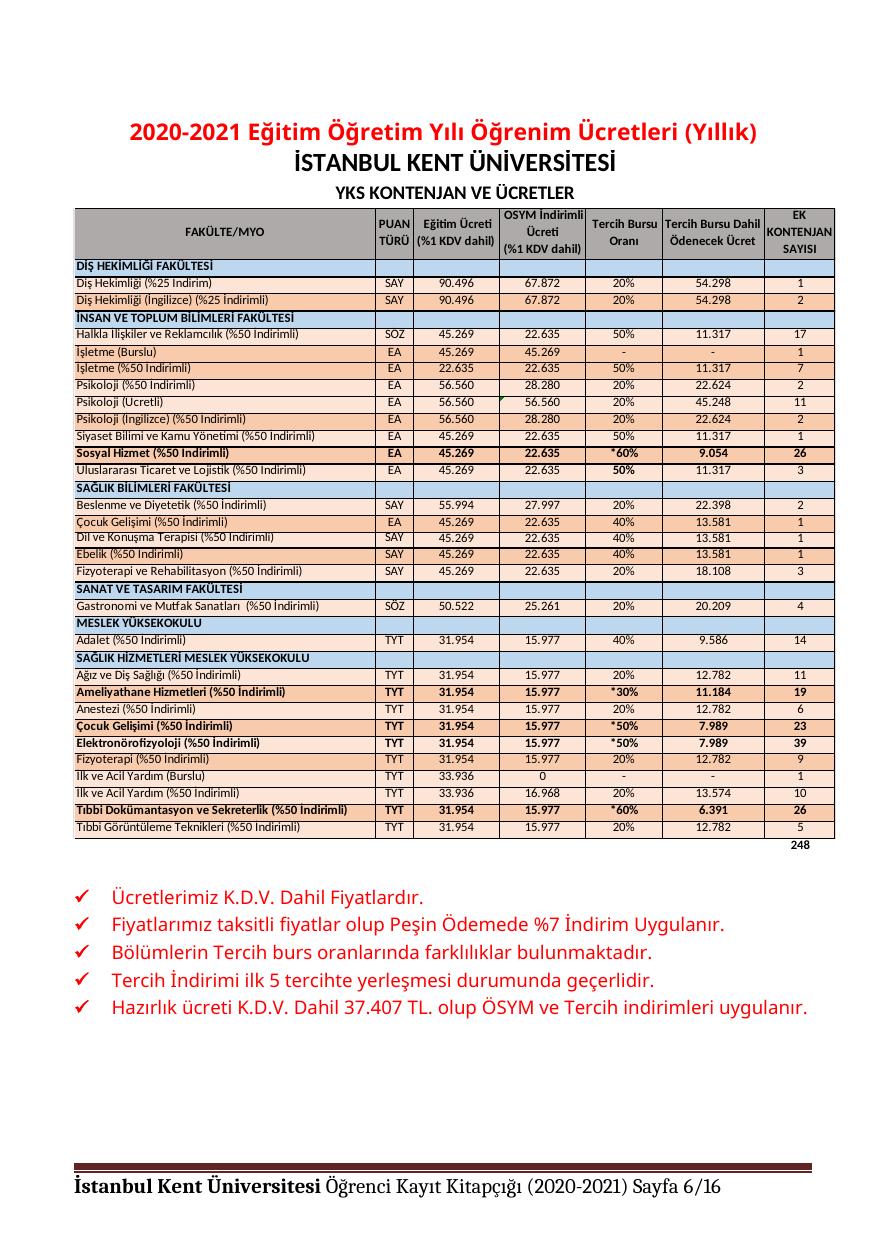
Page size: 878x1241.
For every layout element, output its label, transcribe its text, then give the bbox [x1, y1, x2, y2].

list Ücretlerimiz K.D.V. Dahil Fiyatlardır. [74, 884, 812, 910]
list Bölümlerin Tercih burs oranlarında farklılıklar bulunmaktadır. [74, 939, 812, 965]
list Fiyatlarımız taksitli fiyatlar olup Peşin Ödemede %7 İndirim Uygulanır. [74, 912, 812, 937]
list Tercih İndirimi ilk 5 tercihte yerleşmesi durumunda geçerlidir. [74, 967, 812, 992]
subtitle 2020-2021 Eğitim Öğretim Yılı Öğrenim Ücretleri (Yıllık) [74, 116, 812, 147]
list Hazırlık ücreti K.D.V. Dahil 37.407 TL. olup ÖSYM ve Tercih indirimleri uygulanır. [74, 994, 812, 1020]
